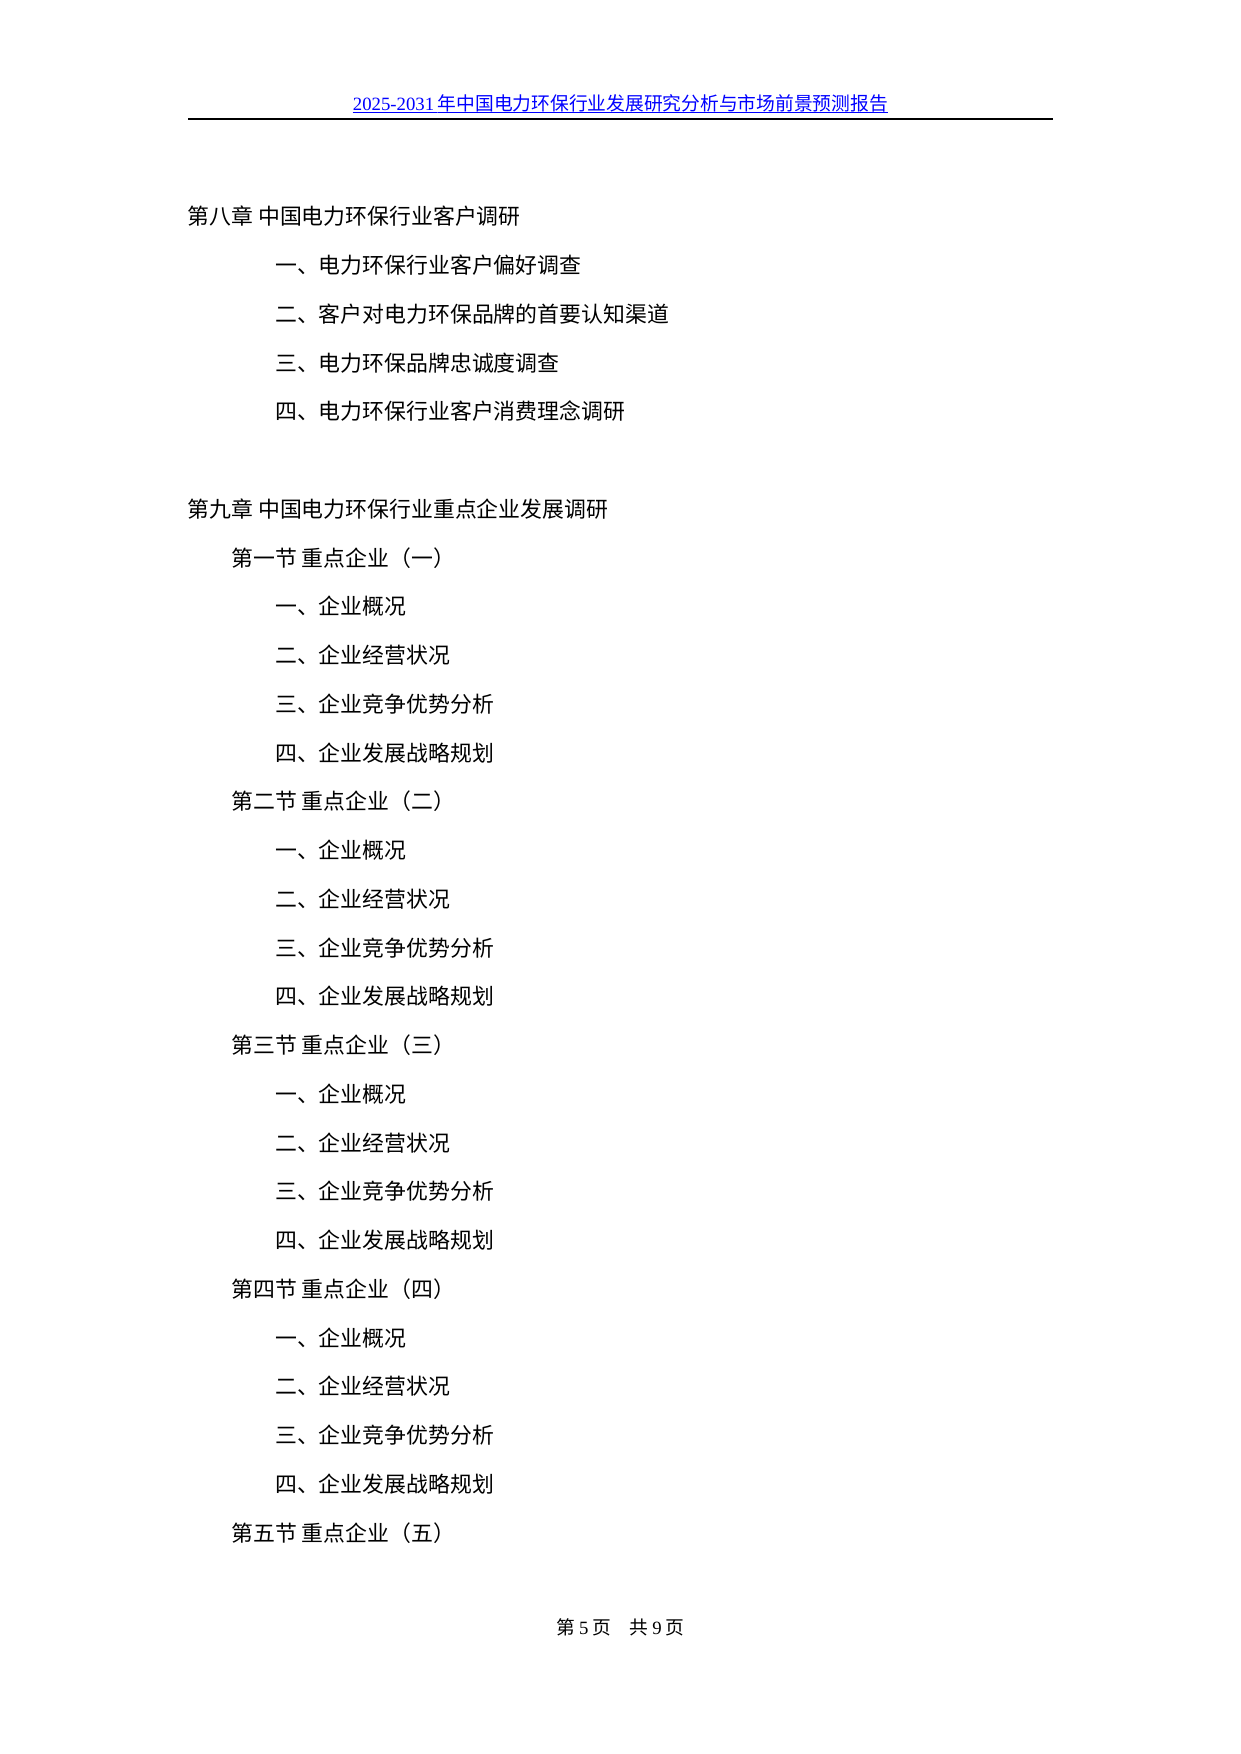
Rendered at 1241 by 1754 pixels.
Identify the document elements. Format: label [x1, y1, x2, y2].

text [187, 150, 1053, 1548]
